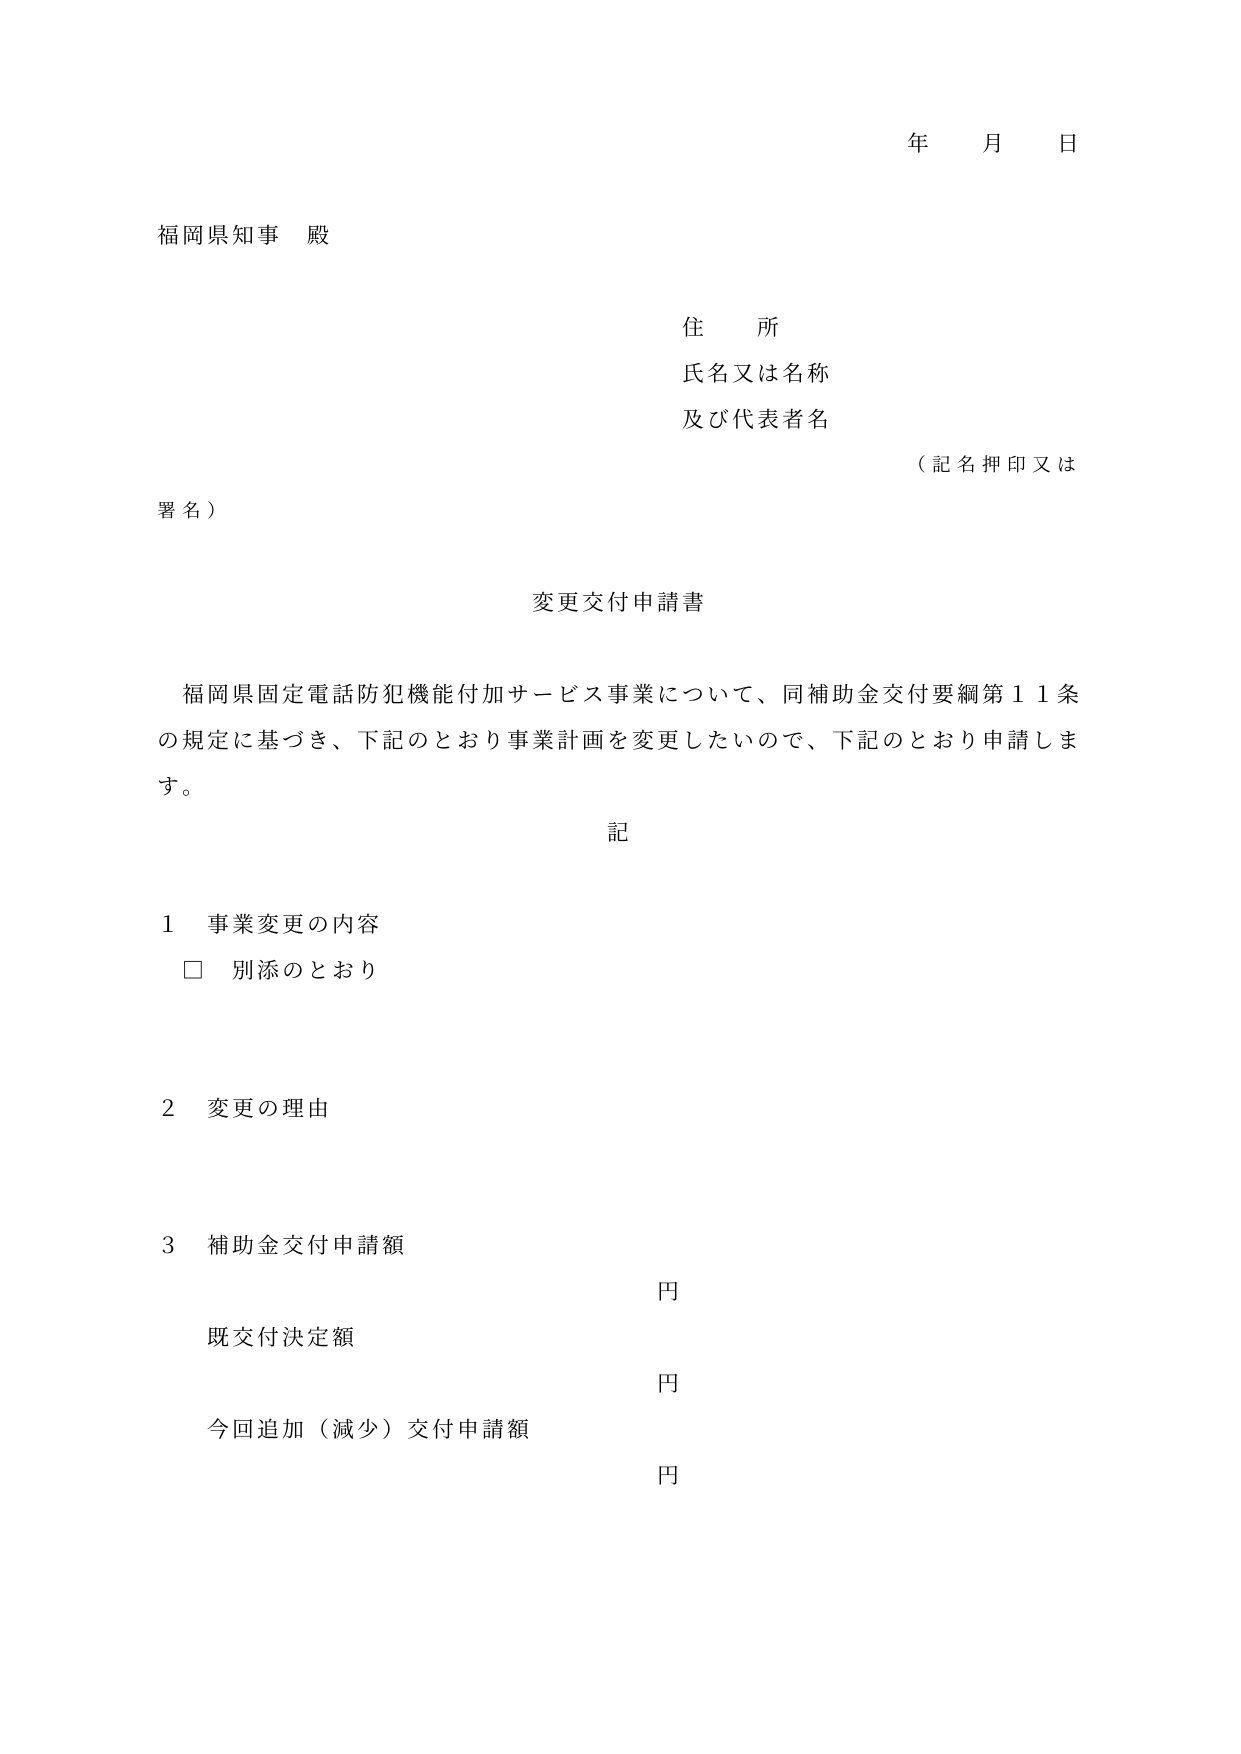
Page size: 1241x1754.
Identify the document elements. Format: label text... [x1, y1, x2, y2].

text 住 所 [158, 303, 1083, 349]
text 記 [158, 808, 1083, 854]
text 年 月 日 [158, 119, 1083, 165]
text 円 [158, 1267, 1083, 1313]
text ２ 変更の理由 [158, 1084, 1083, 1129]
text 円 [158, 1359, 1083, 1405]
text 福岡県知事 殿 [158, 211, 1083, 257]
text 変更交付申請書 [158, 578, 1083, 624]
text 氏名又は名称 [158, 349, 1083, 394]
text 円 [158, 1451, 1083, 1497]
text 既交付決定額 [158, 1313, 1083, 1359]
text ３ 補助金交付申請額 [158, 1221, 1083, 1267]
text （記名押印又は署名） [158, 441, 1083, 532]
text １ 事業変更の内容 [158, 900, 1083, 946]
text □ 別添のとおり [158, 946, 1083, 992]
text 今回追加（減少）交付申請額 [158, 1405, 1083, 1451]
text 及び代表者名 [158, 394, 1083, 441]
text 福岡県固定電話防犯機能付加サービス事業について、同補助金交付要綱第１１条の規定に基づき、下記のとおり事業計画を変更したいので、下記のとおり申請します。 [158, 670, 1083, 808]
